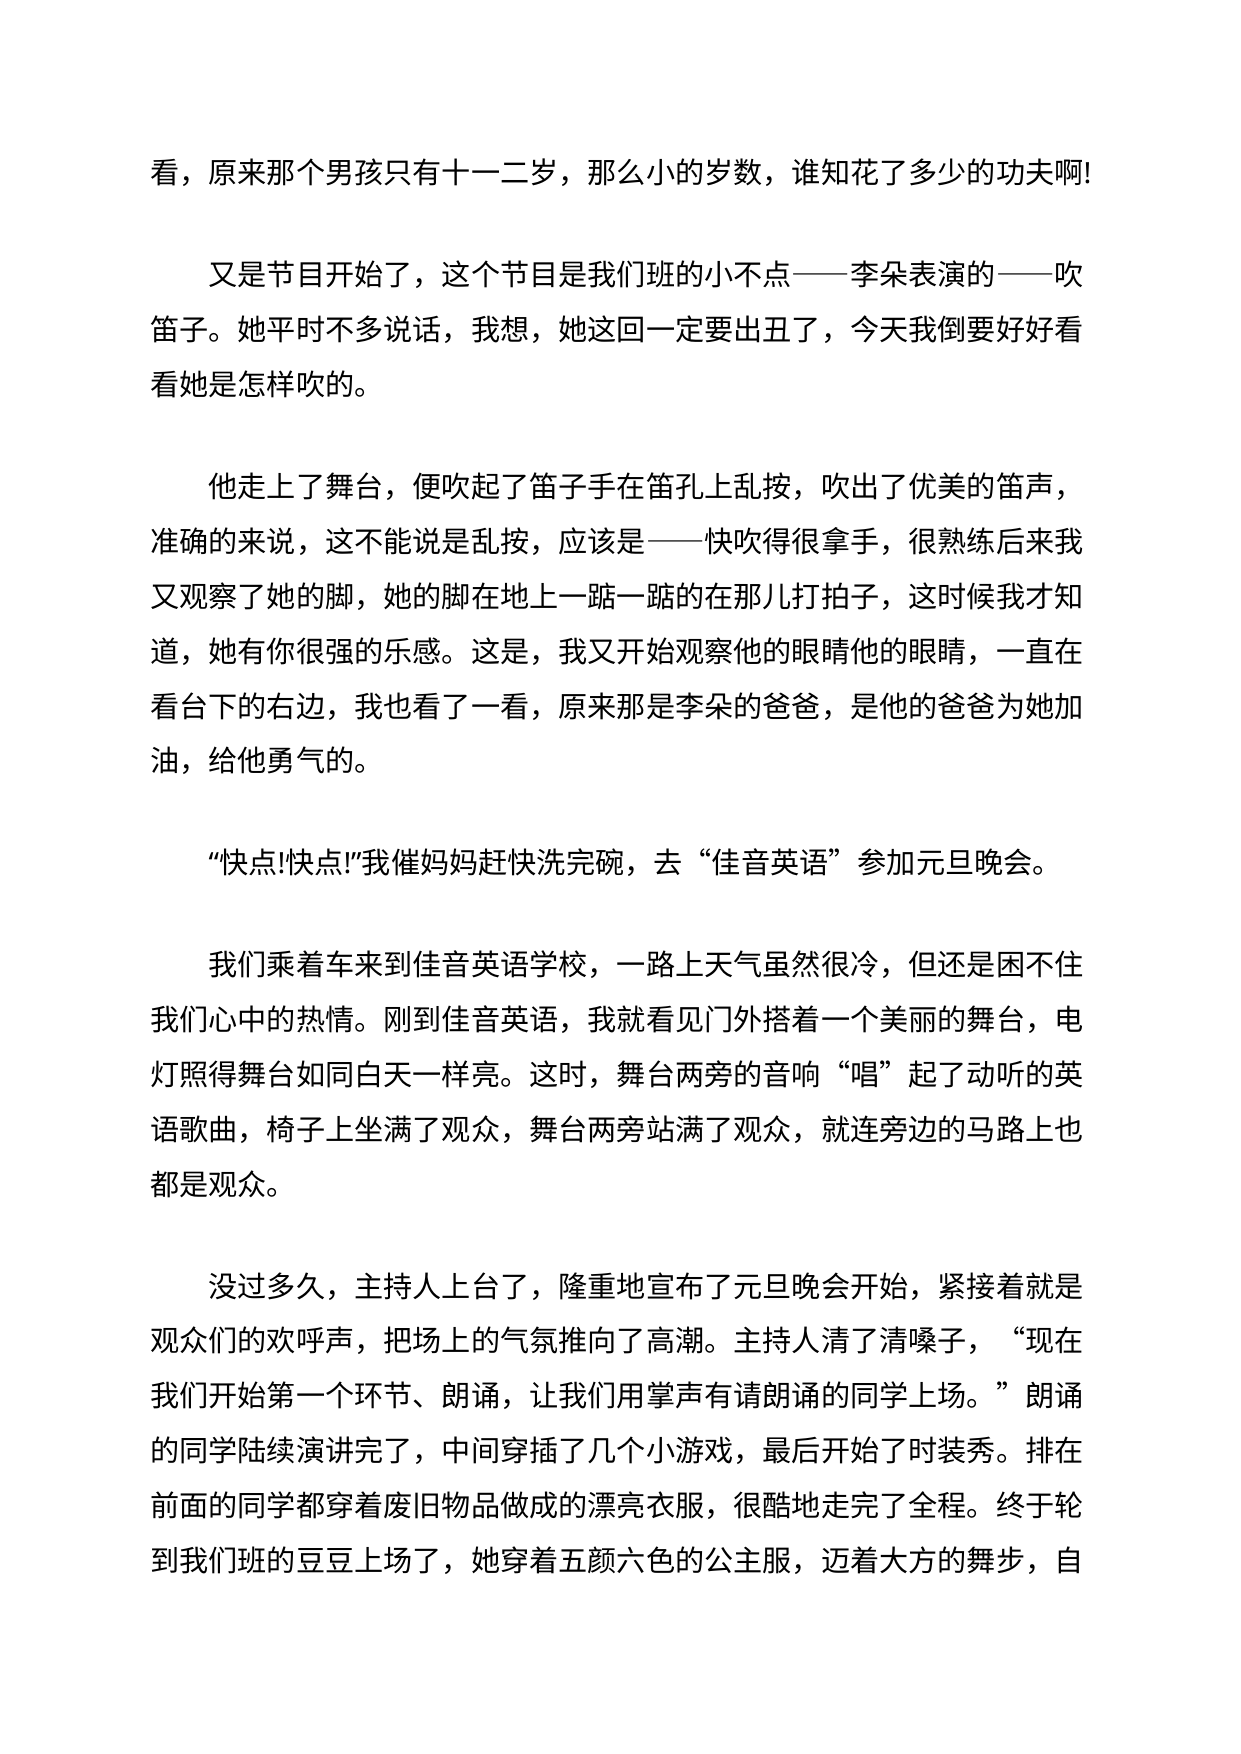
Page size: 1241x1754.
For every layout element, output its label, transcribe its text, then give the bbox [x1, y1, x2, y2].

text 我们乘着车来到佳音英语学校，一路上天气虽然很冷，但还是困不住我们心中的热情。刚到佳音英语，我就看见门外搭着一个美丽的舞台，电灯照得舞台如同白天一样亮。这时，舞台两旁的音响“唱”起了动听的英语歌曲，椅子上坐满了观众，舞台两旁站满了观众，就连旁边的马路上也都是观众。 [150, 942, 1090, 1204]
text 他走上了舞台，便吹起了笛子手在笛孔上乱按，吹出了优美的笛声，准确的来说，这不能说是乱按，应该是——快吹得很拿手，很熟练后来我又观察了她的脚，她的脚在地上一踮一踮的在那儿打拍子，这时候我才知道，她有你很强的乐感。这是，我又开始观察他的眼睛他的眼睛，一直在看台下的右边，我也看了一看，原来那是李朵的爸爸，是他的爸爸为她加油，给他勇气的。 [150, 463, 1090, 780]
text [150, 150, 1090, 192]
text 又是节目开始了，这个节目是我们班的小不点——李朵表演的——吹笛子。她平时不多说话，我想，她这回一定要出丑了，今天我倒要好好看看她是怎样吹的。 [150, 252, 1090, 404]
text “快点!快点!”我催妈妈赶快洗完碗，去“佳音英语”参加元旦晚会。 [150, 840, 1090, 882]
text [150, 1263, 1090, 1580]
